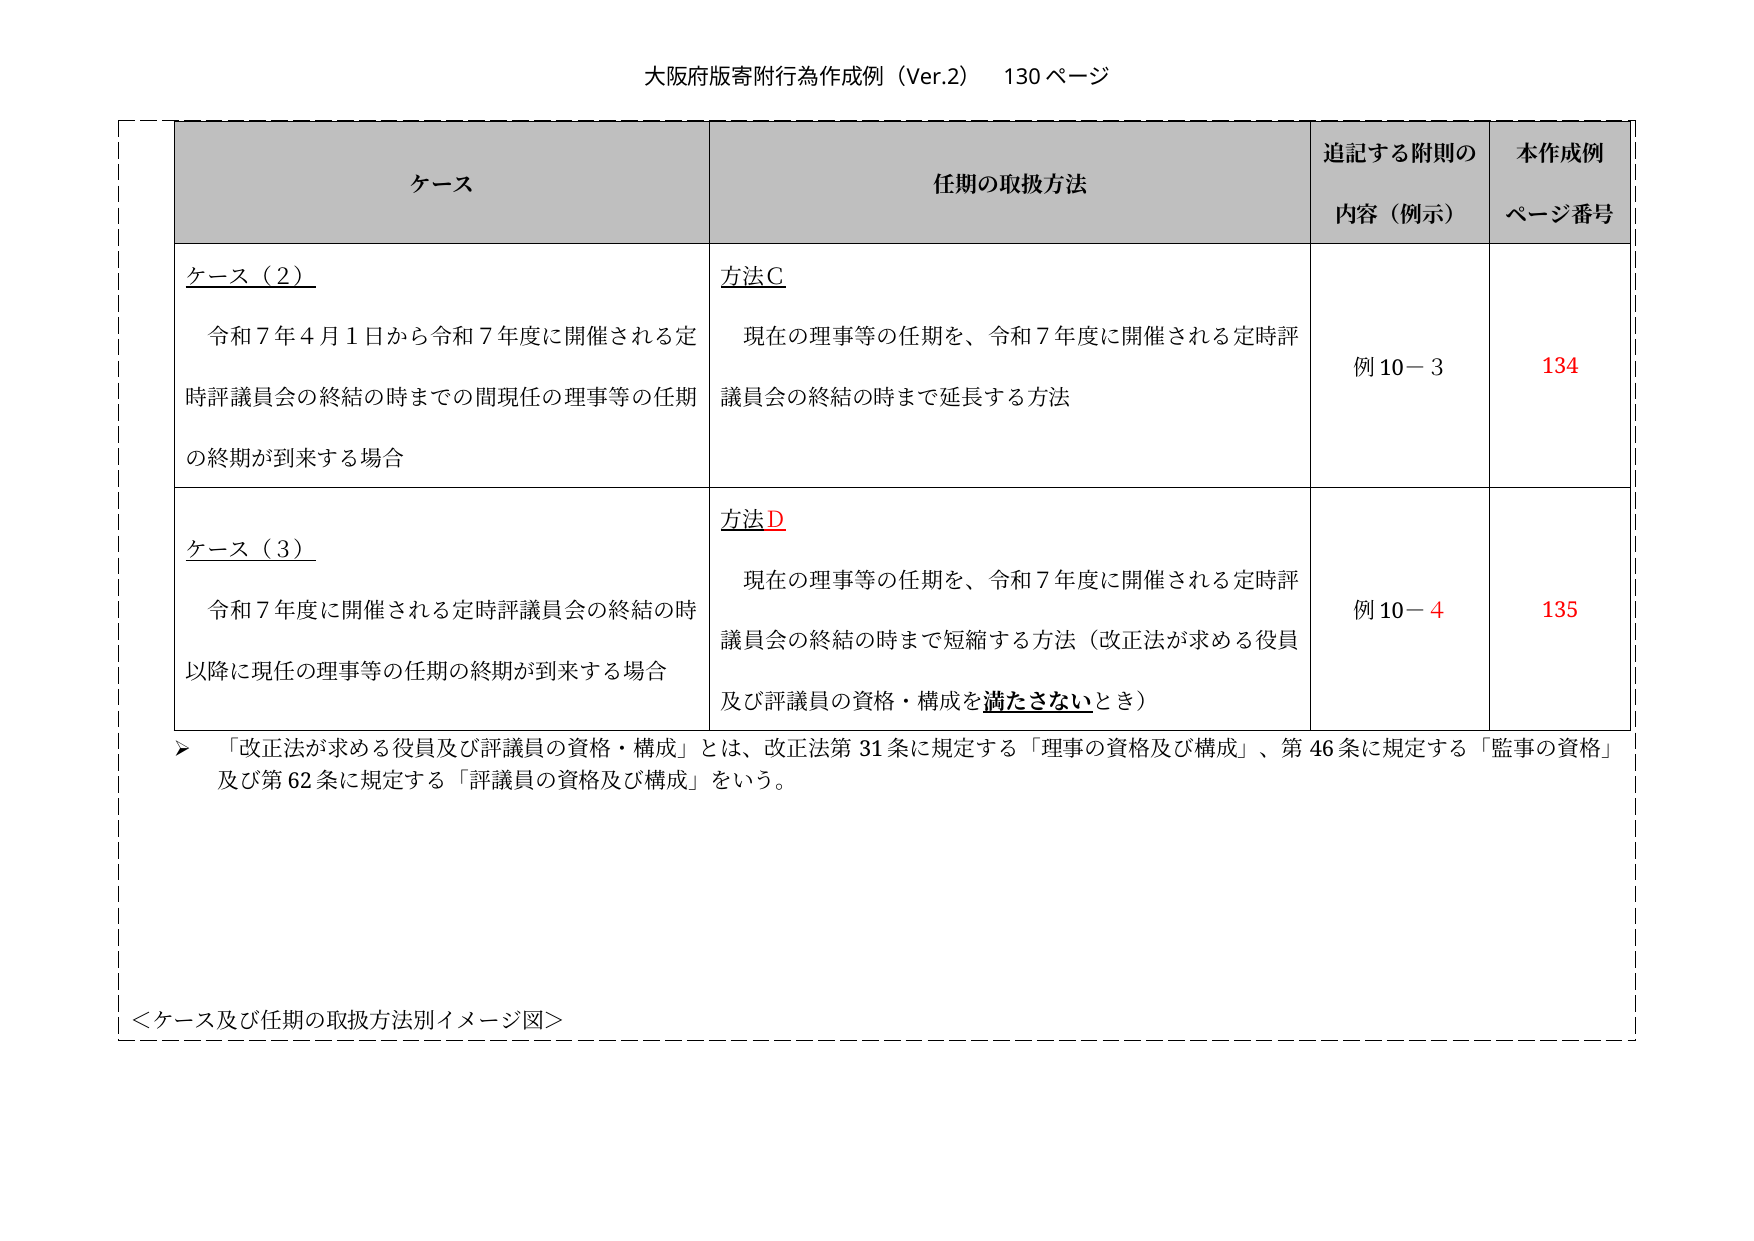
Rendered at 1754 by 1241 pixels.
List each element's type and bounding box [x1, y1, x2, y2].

table_header [119, 120, 1635, 1040]
